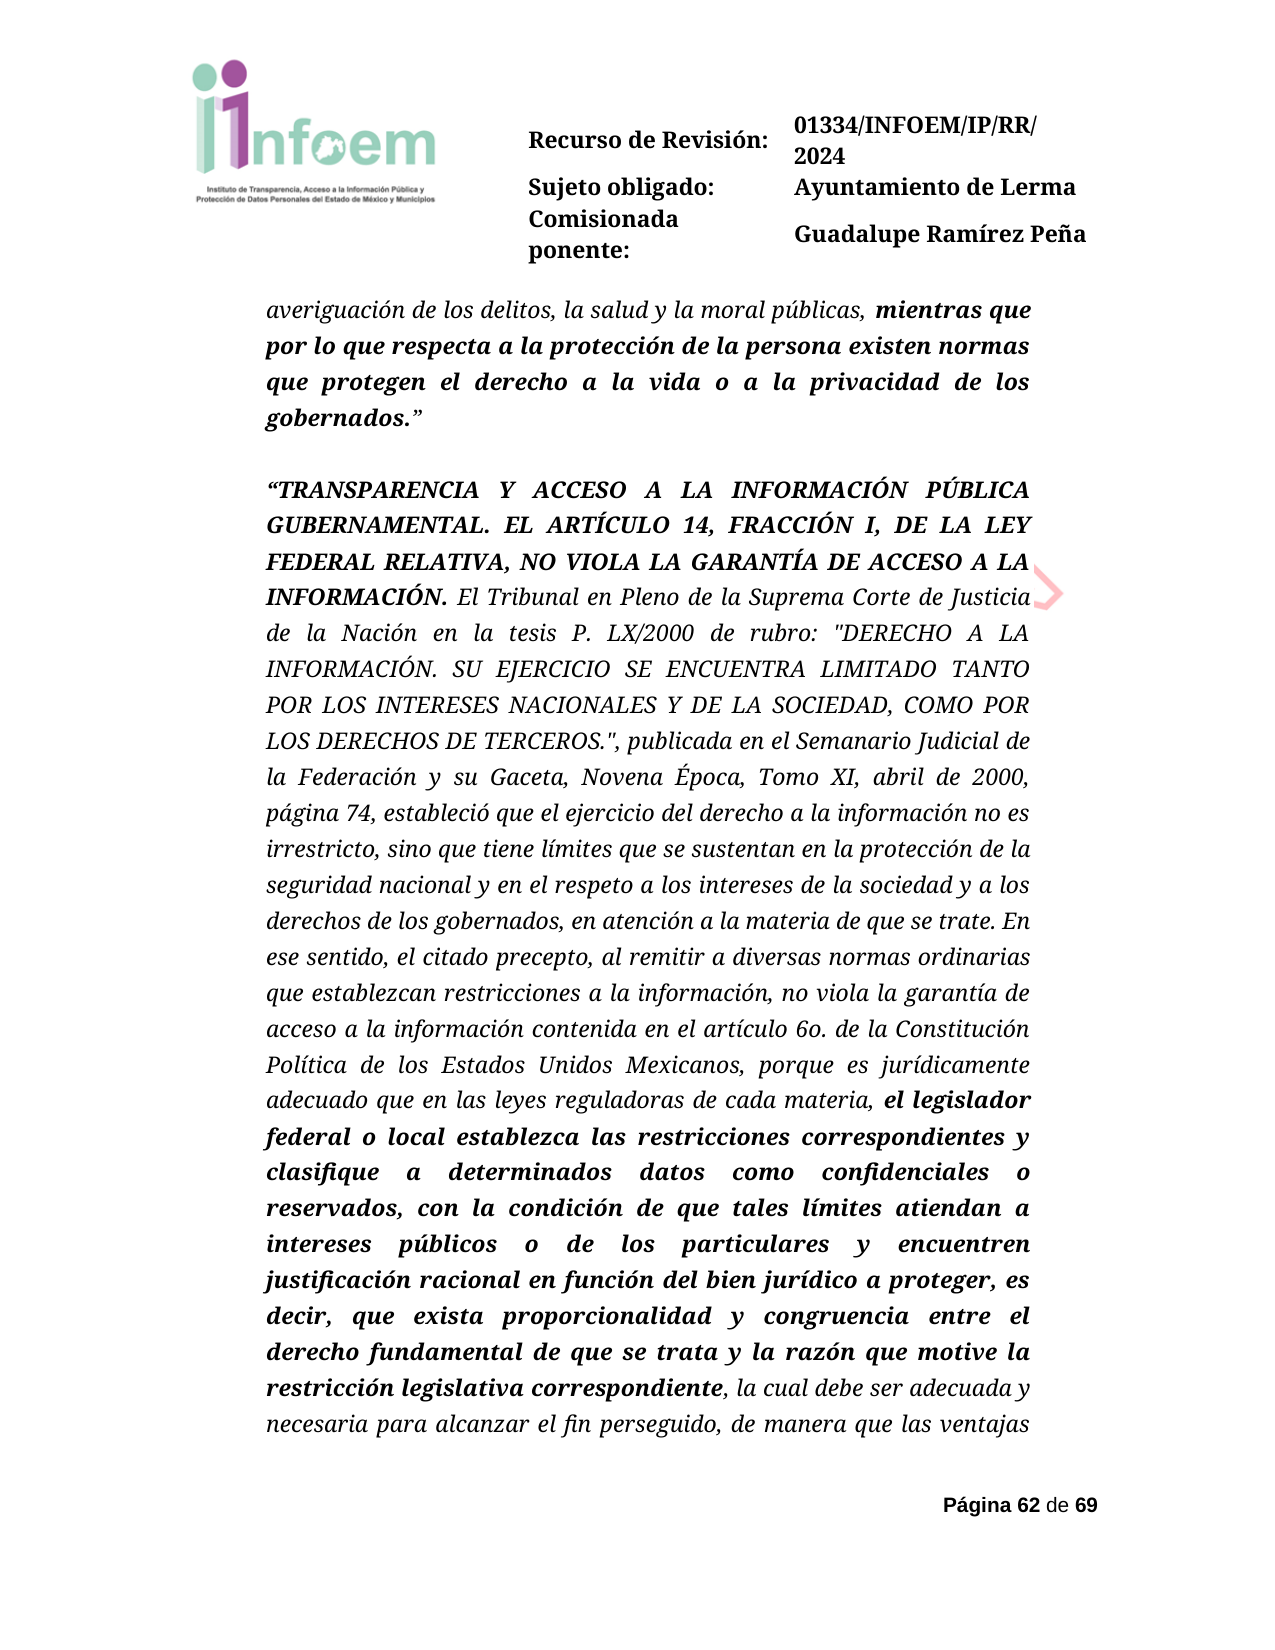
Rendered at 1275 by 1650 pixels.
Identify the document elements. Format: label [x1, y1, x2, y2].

picture [72, 0, 1275, 1650]
text [266, 473, 1034, 1439]
text [266, 294, 1034, 433]
